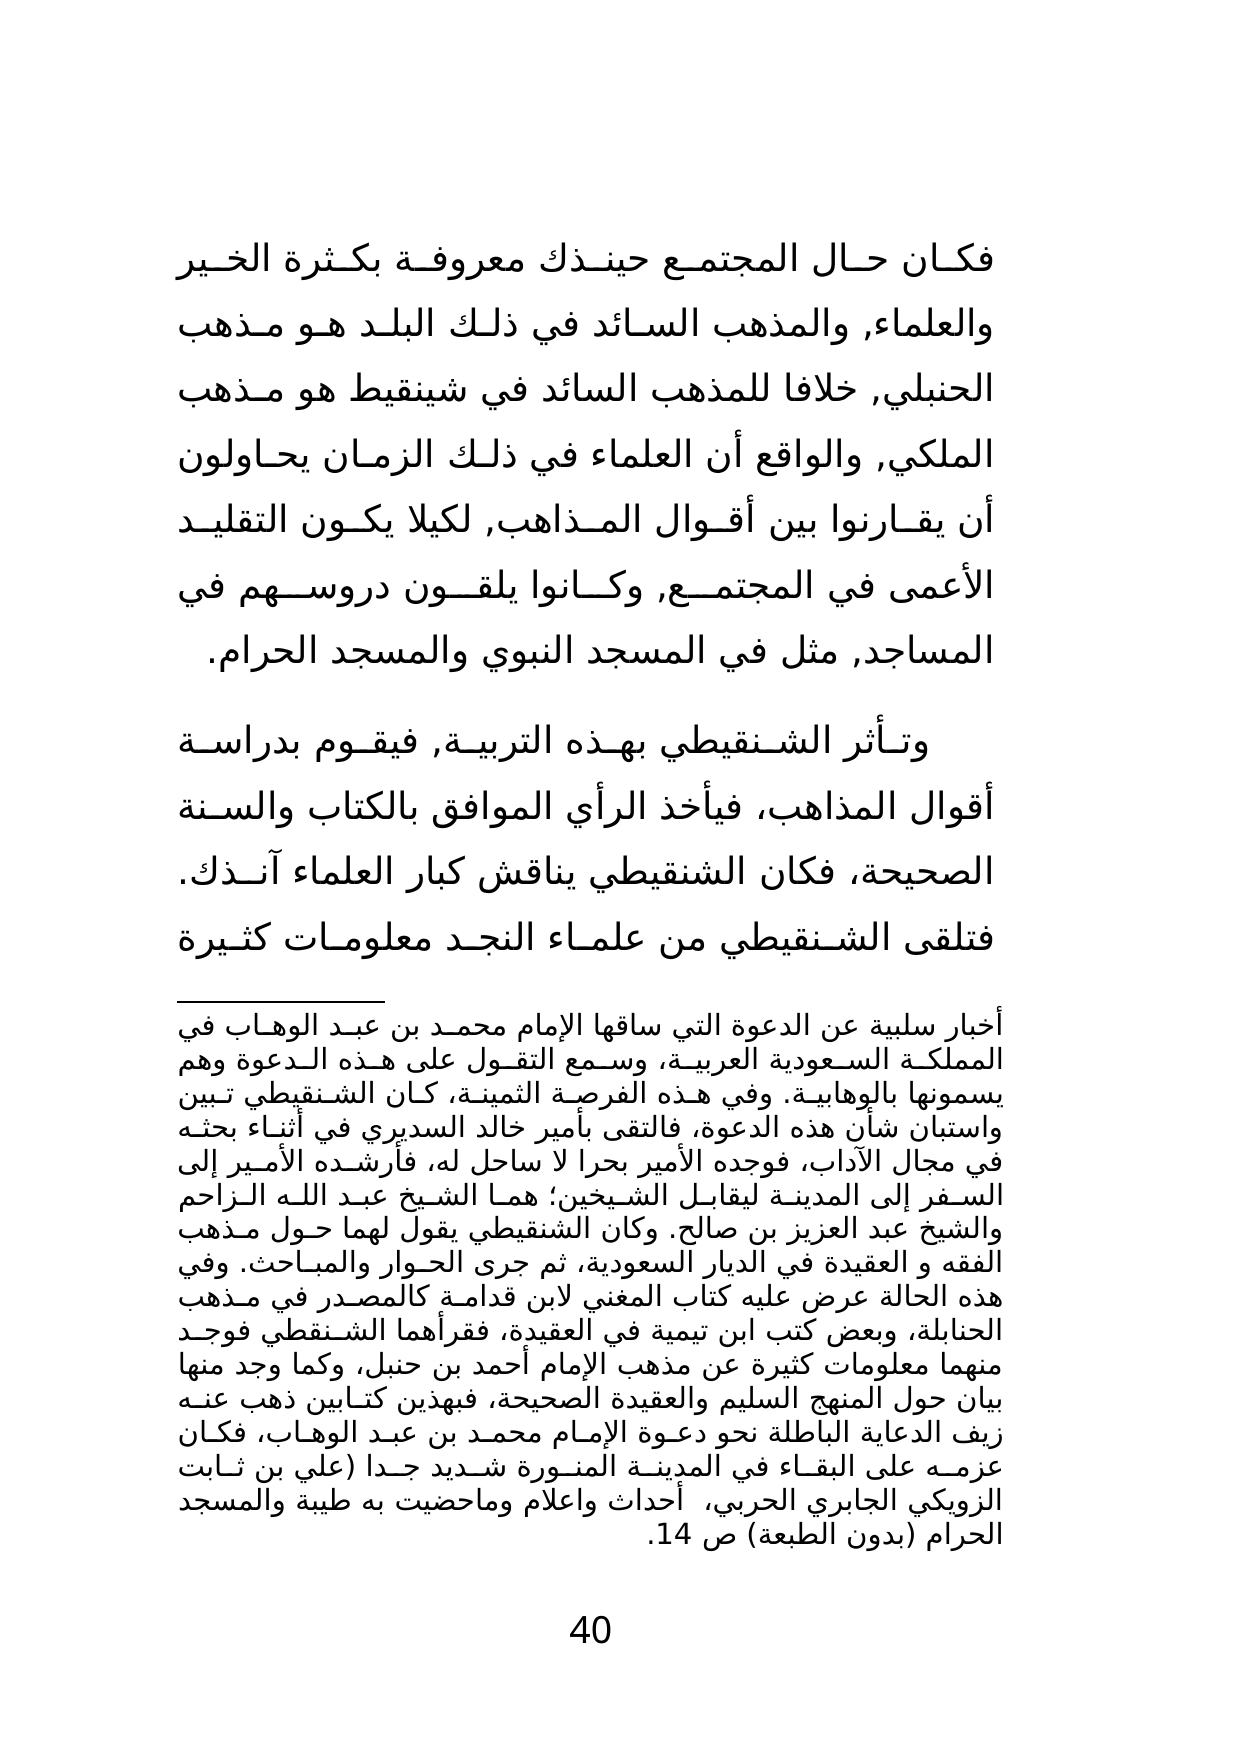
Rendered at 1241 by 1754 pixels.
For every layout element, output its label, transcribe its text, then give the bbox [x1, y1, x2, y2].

text وتأثر الشنقيطي بهذه التربية, فيقوم بدراسة أقوال المذاهب، فيأخذ الرأي الموافق بالكتاب والسنة الصحيحة، فكان الشنقيطي يناقش كبار العلماء آنذك. فتلقى الشنقيطي من علماء النجد معلومات كثيرة وثقافة جديدة، وأهم الشيء من ذلك معلومات حول دعوة محمد بن عبد الوهاب، وإزالة الشبهات والدعاوى المفترى عليها التي انتشرت في العالم الإسلامي. [177, 719, 995, 959]
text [177, 236, 995, 672]
